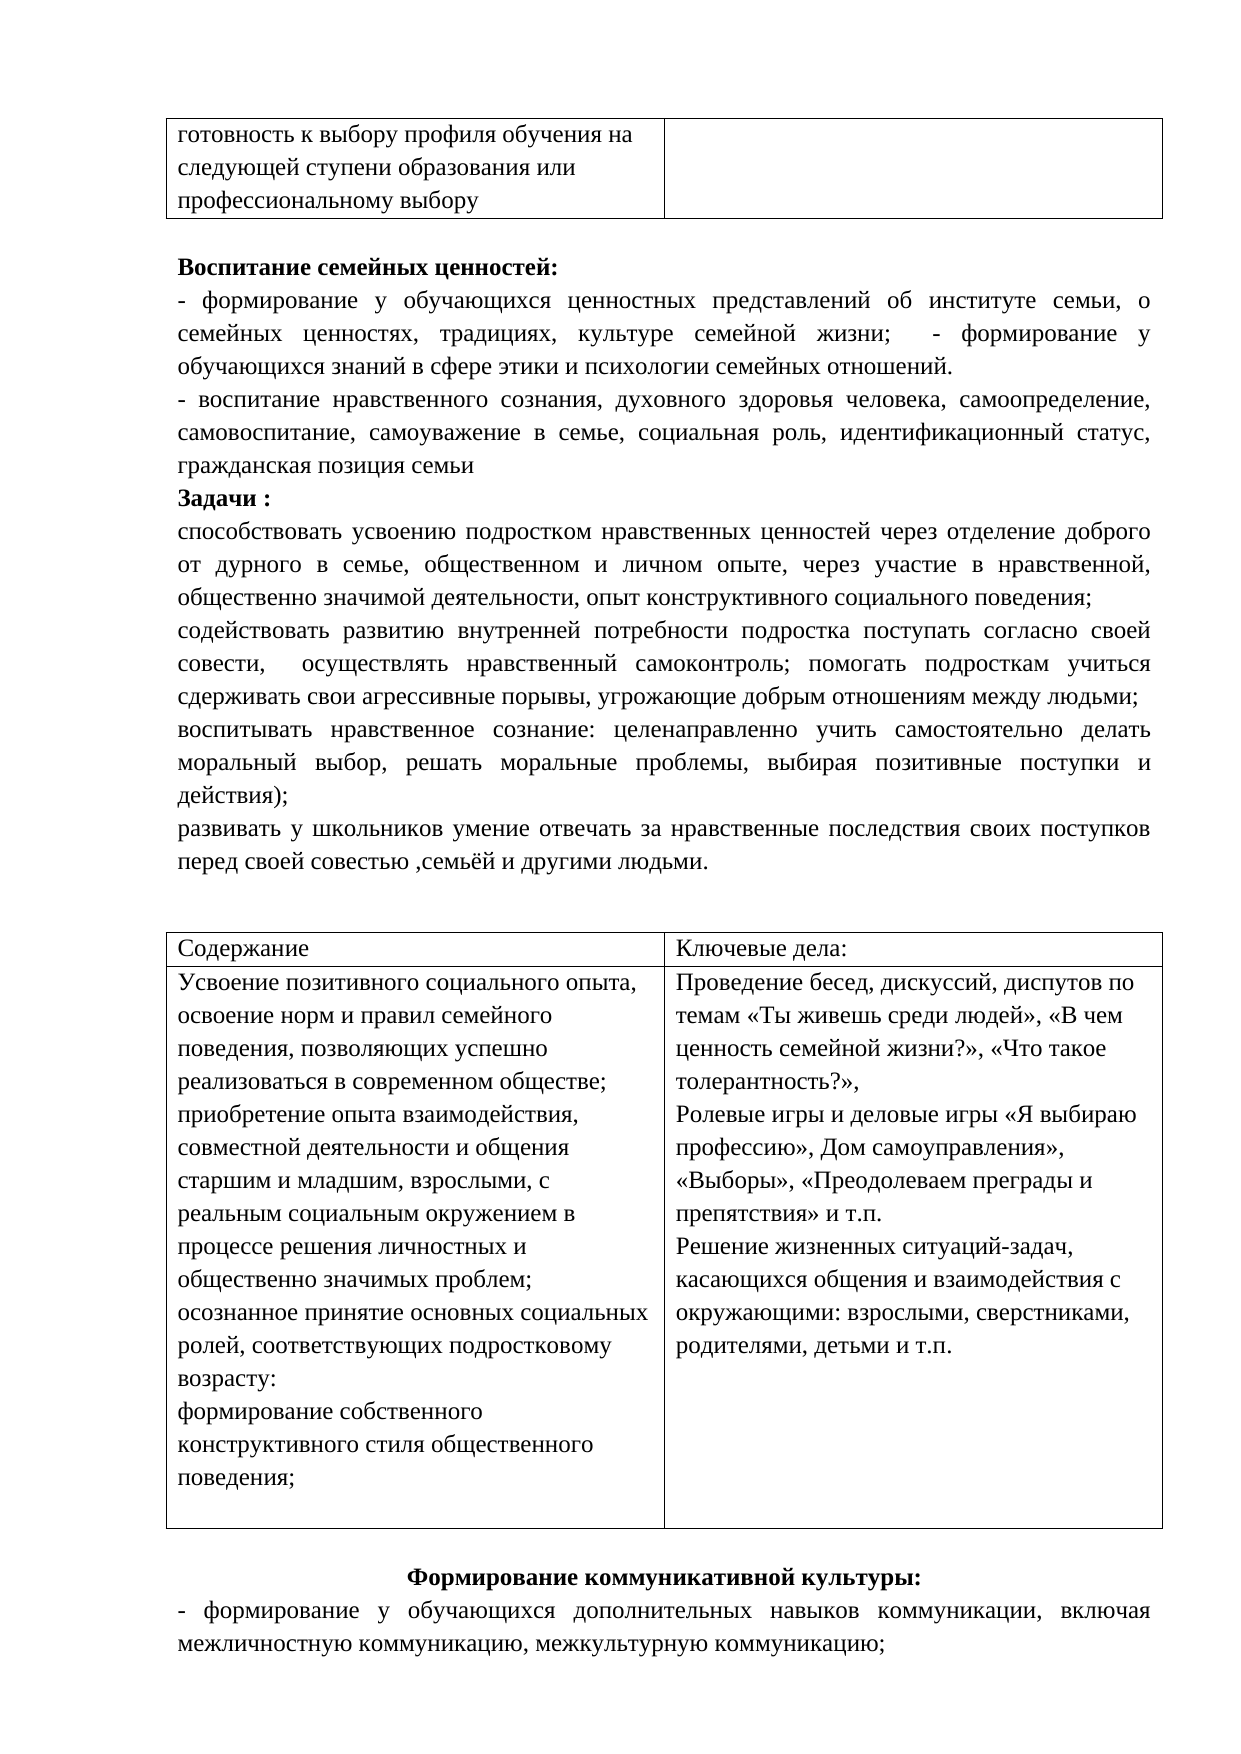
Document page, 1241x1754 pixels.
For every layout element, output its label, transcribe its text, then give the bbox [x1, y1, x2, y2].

text - воспитание нравственного сознания, духовного здоровья человека, самоопределение, самовоспитание, самоуважение в семье, социальная роль, идентификационный статус, гражданская позиция семьи [177, 384, 1152, 479]
table_cell Усвоение позитивного социального опыта, освоение норм и правил семейного поведения, позволяющих успешно реализоваться в современном обществе; приобретение опыта взаимодействия, совместной деятельности и общения старшим и младшим, взрослыми, с реальным социальным окружением в процессе решения личностных и общественно значимых проблем; осознанное принятие основных социальных ролей, соответствующих подростковому возрасту: формирование собственного конструктивного стиля общественного поведения; [167, 967, 664, 1528]
text способствовать усвоению подростком нравственных ценностей через отделение доброго от дурного в семье, общественном и личном опыте, через участие в нравственной, общественно значимой деятельности, опыт конструктивного социального поведения; [177, 516, 1152, 611]
text Формирование коммуникативной культуры: [177, 1562, 1152, 1591]
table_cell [665, 119, 1162, 218]
text - формирование у обучающихся дополнительных навыков коммуникации, включая межличностную коммуникацию, межкультурную коммуникацию; [177, 1595, 1152, 1657]
text Воспитание семейных ценностей: [177, 252, 1152, 281]
text Задачи : [177, 483, 1152, 512]
text содействовать развитию внутренней потребности подростка поступать согласно своей совести, осуществлять нравственный самоконтроль; помогать подросткам учиться сдерживать свои агрессивные порывы, угрожающие добрым отношениям между людьми; [177, 615, 1152, 710]
text воспитывать нравственное сознание: целенаправленно учить самостоятельно делать моральный выбор, решать моральные проблемы, выбирая позитивные поступки и действия); [177, 714, 1152, 809]
text развивать у школьников умение отвечать за нравственные последствия своих поступков перед своей совестью ,семьёй и другими людьми. [177, 813, 1152, 875]
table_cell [167, 119, 664, 218]
table_header Содержание [167, 933, 664, 966]
text - формирование у обучающихся ценностных представлений об институте семьи, о семейных ценностях, традициях, культуре семейной жизни; - формирование у обучающихся знаний в сфере этики и психологии семейных отношений. [177, 285, 1152, 380]
table_header Ключевые дела: [665, 933, 1162, 966]
table_cell Проведение бесед, дискуссий, диспутов по темам «Ты живешь среди людей», «В чем ценность семейной жизни?», «Что такое толерантность?», Ролевые игры и деловые игры «Я выбираю профессию», Дом самоуправления», «Выборы», «Преодолеваем преграды и препятствия» и т.п. Решение жизненных ситуаций-задач, касающихся общения и взаимодействия с окружающими: взрослыми, сверстниками, родителями, детьми и т.п. [665, 967, 1162, 1528]
